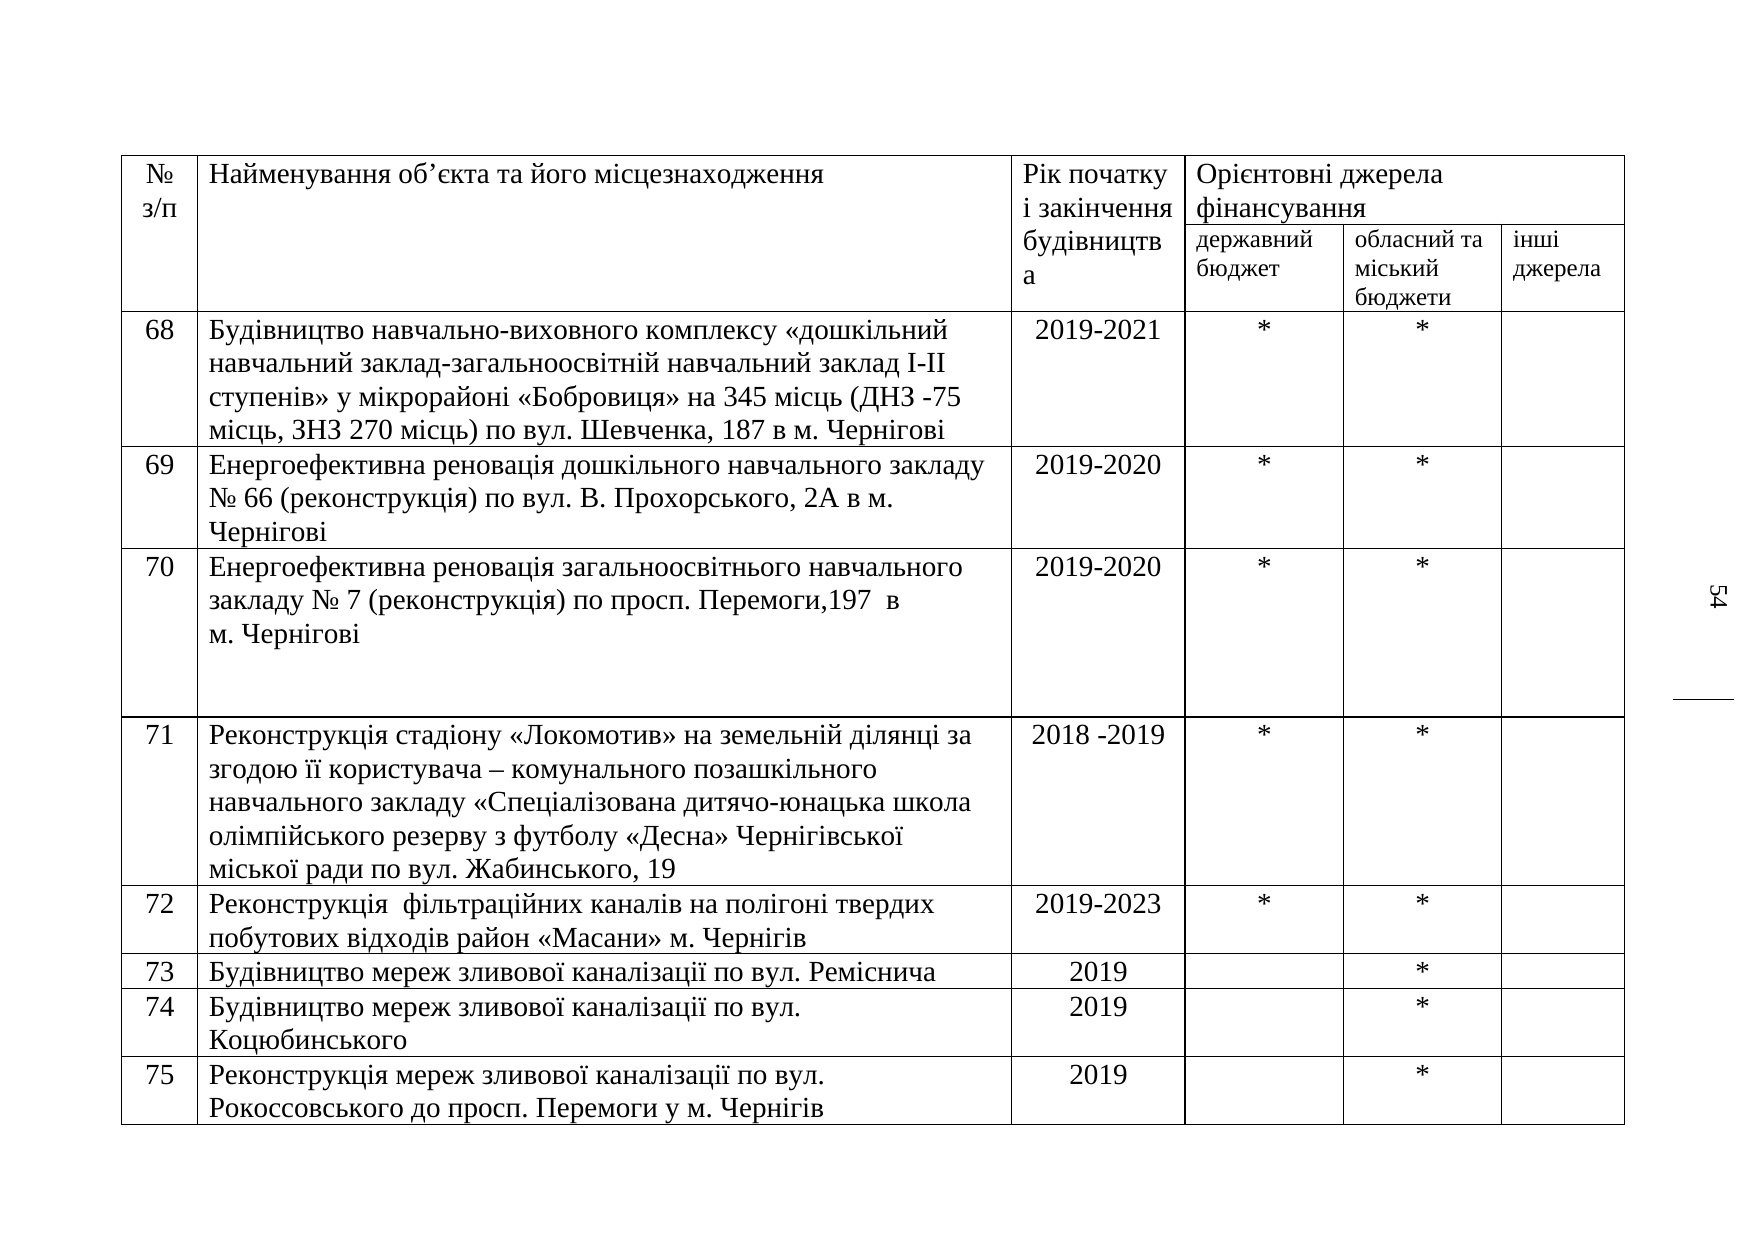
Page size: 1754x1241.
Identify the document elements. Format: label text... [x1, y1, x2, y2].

table_cell * [1186, 312, 1343, 446]
table_cell 72 [122, 886, 197, 953]
table_cell 75 [122, 1057, 197, 1124]
table_cell 2019-2020 [1012, 549, 1184, 716]
table_cell [1502, 954, 1624, 988]
table_cell * [1344, 989, 1501, 1056]
table_cell [1502, 718, 1624, 885]
table_cell [1186, 989, 1343, 1056]
table_cell Будівництво мереж зливової каналізації по вул. Коцюбинського [198, 989, 1011, 1056]
table_cell 2019 [1012, 954, 1184, 988]
table_cell Будівництво навчально-виховного комплексу «дошкільний навчальний заклад-загальноосвітній навчальний заклад І-ІІ ступенів» у мікрорайоні «Бобровиця» на 345 місць (ДНЗ -75 місць, ЗНЗ 270 місць) по вул. Шевченка, 187 в м. Чернігові [198, 312, 1011, 446]
table_cell 2019-2020 [1012, 447, 1184, 548]
table_cell [1186, 954, 1343, 988]
table_cell * [1344, 312, 1501, 446]
table_cell [1502, 886, 1624, 953]
table_cell 73 [122, 954, 197, 988]
table_cell 2019 [1012, 1057, 1184, 1124]
table_cell * [1186, 718, 1343, 885]
table_cell обласний та міський бюджети [1344, 225, 1501, 311]
table_cell 2018 -2019 [1012, 718, 1184, 885]
table_cell 2019-2021 [1012, 312, 1184, 446]
table_header Найменування об’єкта та його місцезнаходження [198, 156, 1011, 311]
table_header Орієнтовні джерела фінансування [1186, 156, 1624, 223]
table_header № з/п [122, 156, 197, 311]
table_cell [1502, 447, 1624, 548]
table_cell Реконструкція фільтраційних каналів на полігоні твердих побутових відходів район «Масани» м. Чернігів [198, 886, 1011, 953]
table_cell * [1344, 447, 1501, 548]
table_cell * [1186, 886, 1343, 953]
table_cell Реконструкція мереж зливової каналізації по вул. Рокоссовського до просп. Перемоги у м. Чернігів [198, 1057, 1011, 1124]
table_cell [1502, 1057, 1624, 1124]
table_cell 69 [122, 447, 197, 548]
table_cell * [1344, 1057, 1501, 1124]
table_cell Енергоефективна реновація дошкільного навчального закладу № 66 (реконструкція) по вул. В. Прохорського, 2А в м. Чернігові [198, 447, 1011, 548]
table_cell Реконструкція стадіону «Локомотив» на земельній ділянці за згодою її користувача – комунального позашкільного навчального закладу «Спеціалізована дитячо-юнацька школа олімпійського резерву з футболу «Десна» Чернігівської міської ради по вул. Жабинського, 19 [198, 718, 1011, 885]
table_cell * [1186, 447, 1343, 548]
table_cell * [1344, 886, 1501, 953]
table_cell 70 [122, 549, 197, 716]
table_cell [1502, 989, 1624, 1056]
table_cell * [1344, 954, 1501, 988]
table_cell * [1344, 718, 1501, 885]
table_header Рік початку і закінчення будівництва [1012, 156, 1184, 311]
table_cell Будівництво мереж зливової каналізації по вул. Реміснича [198, 954, 1011, 988]
table_cell 2019 [1012, 989, 1184, 1056]
table_cell державний бюджет [1186, 225, 1343, 311]
table_cell * [1344, 549, 1501, 716]
table_cell інші джерела [1502, 225, 1624, 311]
table_cell 2019-2023 [1012, 886, 1184, 953]
table_cell Енергоефективна реновація загальноосвітнього навчального закладу № 7 (реконструкція) по просп. Перемоги,197 в м. Чернігові [198, 549, 1011, 716]
table_cell [1502, 312, 1624, 446]
table_cell 74 [122, 989, 197, 1056]
table_cell 71 [122, 718, 197, 885]
table_cell 68 [122, 312, 197, 446]
table_cell * [1186, 549, 1343, 716]
table_cell [1502, 549, 1624, 716]
table_cell [1186, 1057, 1343, 1124]
